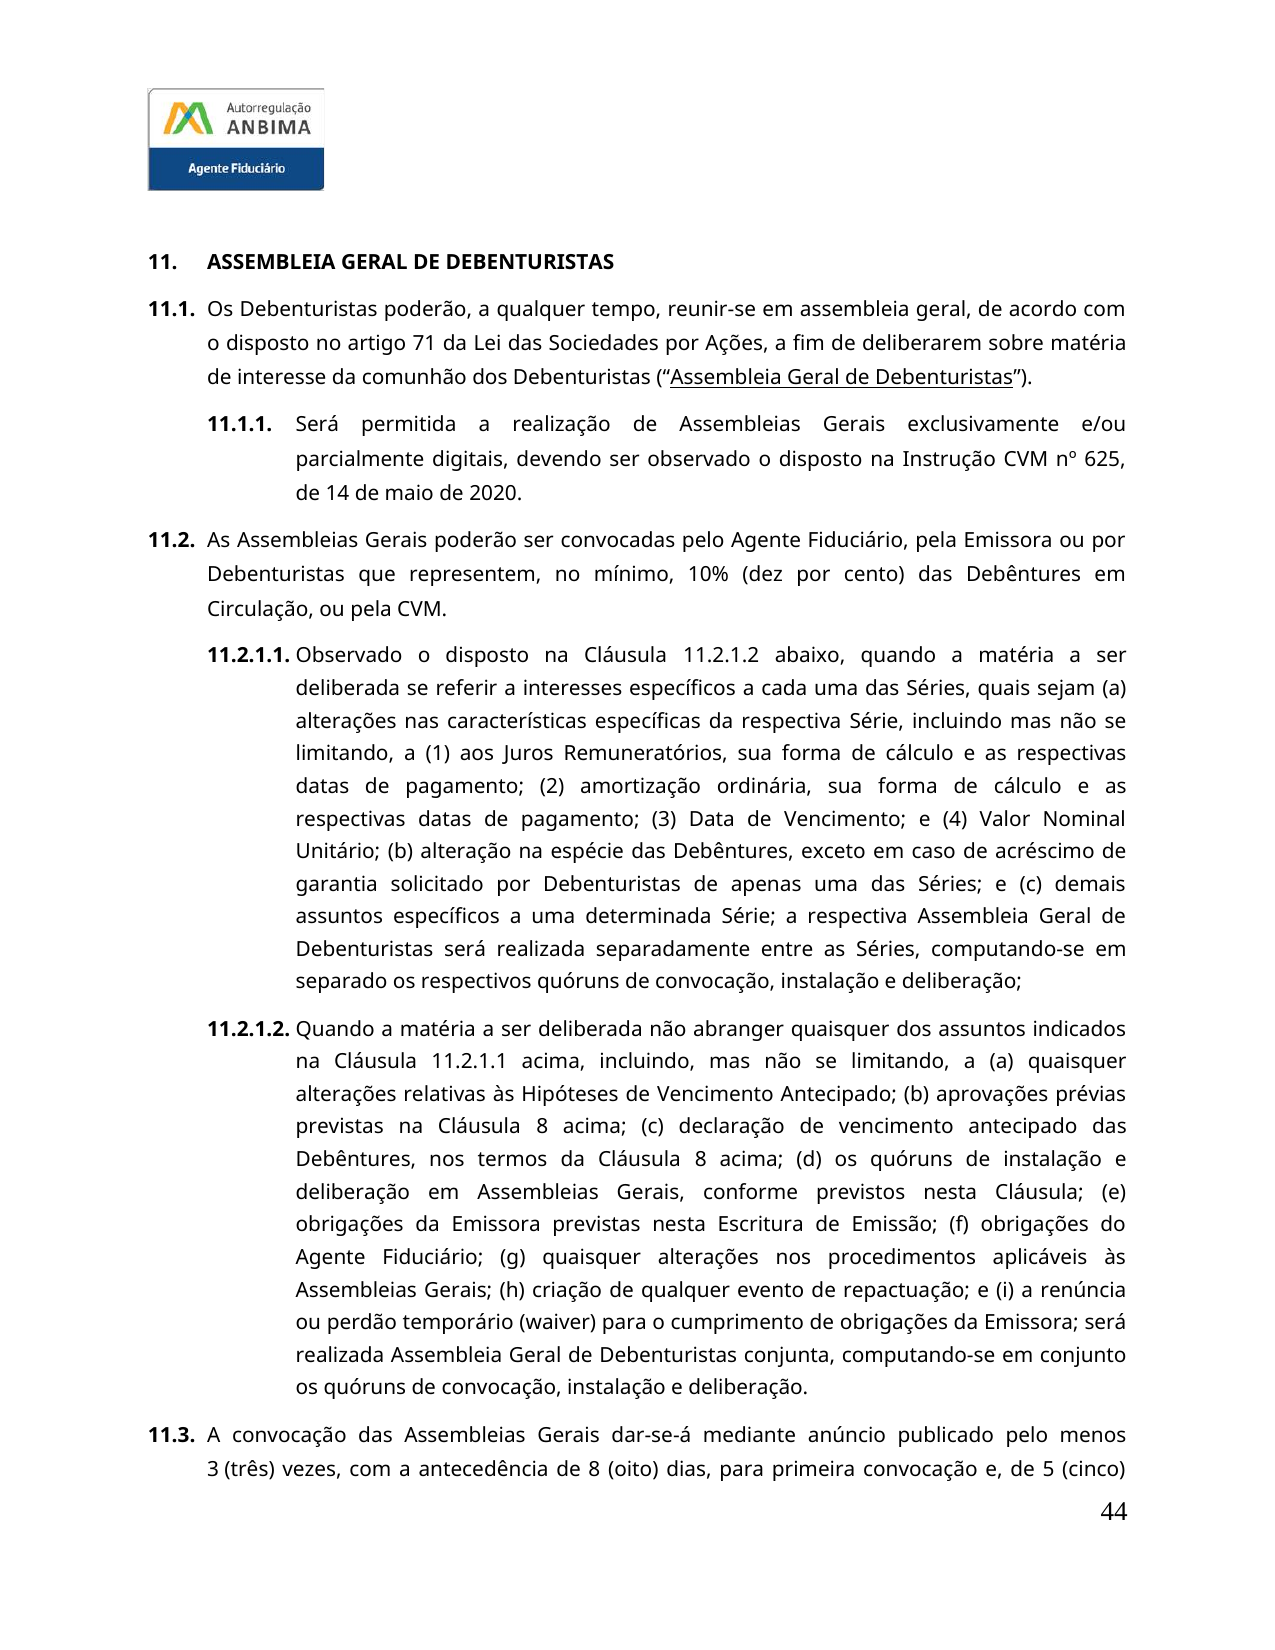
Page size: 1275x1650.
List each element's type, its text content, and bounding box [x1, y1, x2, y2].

list Os Debenturistas poderão, a qualquer tempo, reunir-se em assembleia geral, de acordo com o disposto no artigo 71 da Lei das Sociedades por Ações, a fim de deliberarem sobre matéria de interesse da comunhão dos Debenturistas (“Assembleia Geral de Debenturistas”). [148, 294, 1127, 391]
list ASSEMBLEIA GERAL DE DEBENTURISTAS [148, 247, 1127, 275]
list As Assembleias Gerais poderão ser convocadas pelo Agente Fiduciário, pela Emissora ou por Debenturistas que representem, no mínimo, 10% (dez por cento) das Debêntures em Circulação, ou pela CVM. [148, 525, 1127, 622]
list Será permitida a realização de Assembleias Gerais exclusivamente e/ou parcialmente digitais, devendo ser observado o disposto na Instrução CVM nº 625, de 14 de maio de 2020. [207, 409, 1127, 507]
picture [147, 88, 325, 191]
list Quando a matéria a ser deliberada não abranger quaisquer dos assuntos indicados na Cláusula 11.2.1.1 acima, incluindo, mas não se limitando, a (a) quaisquer alterações relativas às Hipóteses de Vencimento Antecipado; (b) aprovações prévias previstas na Cláusula 8 acima; (c) declaração de vencimento antecipado das Debêntures, nos termos da Cláusula 8 acima; (d) os quóruns de instalação e deliberação em Assembleias Gerais, conforme previstos nesta Cláusula; (e) obrigações da Emissora previstas nesta Escritura de Emissão; (f) obrigações do Agente Fiduciário; (g) quaisquer alterações nos procedimentos aplicáveis às Assembleias Gerais; (h) criação de qualquer evento de repactuação; e (i) a renúncia ou perdão temporário (waiver) para o cumprimento de obrigações da Emissora; será realizada Assembleia Geral de Debenturistas conjunta, computando-se em conjunto os quóruns de convocação, instalação e deliberação. [207, 1014, 1127, 1401]
list Observado o disposto na Cláusula 11.2.1.2 abaixo, quando a matéria a ser deliberada se referir a interesses específicos a cada uma das Séries, quais sejam (a) alterações nas características específicas da respectiva Série, incluindo mas não se limitando, a (1) aos Juros Remuneratórios, sua forma de cálculo e as respectivas datas de pagamento; (2) amortização ordinária, sua forma de cálculo e as respectivas datas de pagamento; (3) Data de Vencimento; e (4) Valor Nominal Unitário; (b) alteração na espécie das Debêntures, exceto em caso de acréscimo de garantia solicitado por Debenturistas de apenas uma das Séries; e (c) demais assuntos específicos a uma determinada Série; a respectiva Assembleia Geral de Debenturistas será realizada separadamente entre as Séries, computando-se em separado os respectivos quóruns de convocação, instalação e deliberação; [207, 641, 1127, 995]
